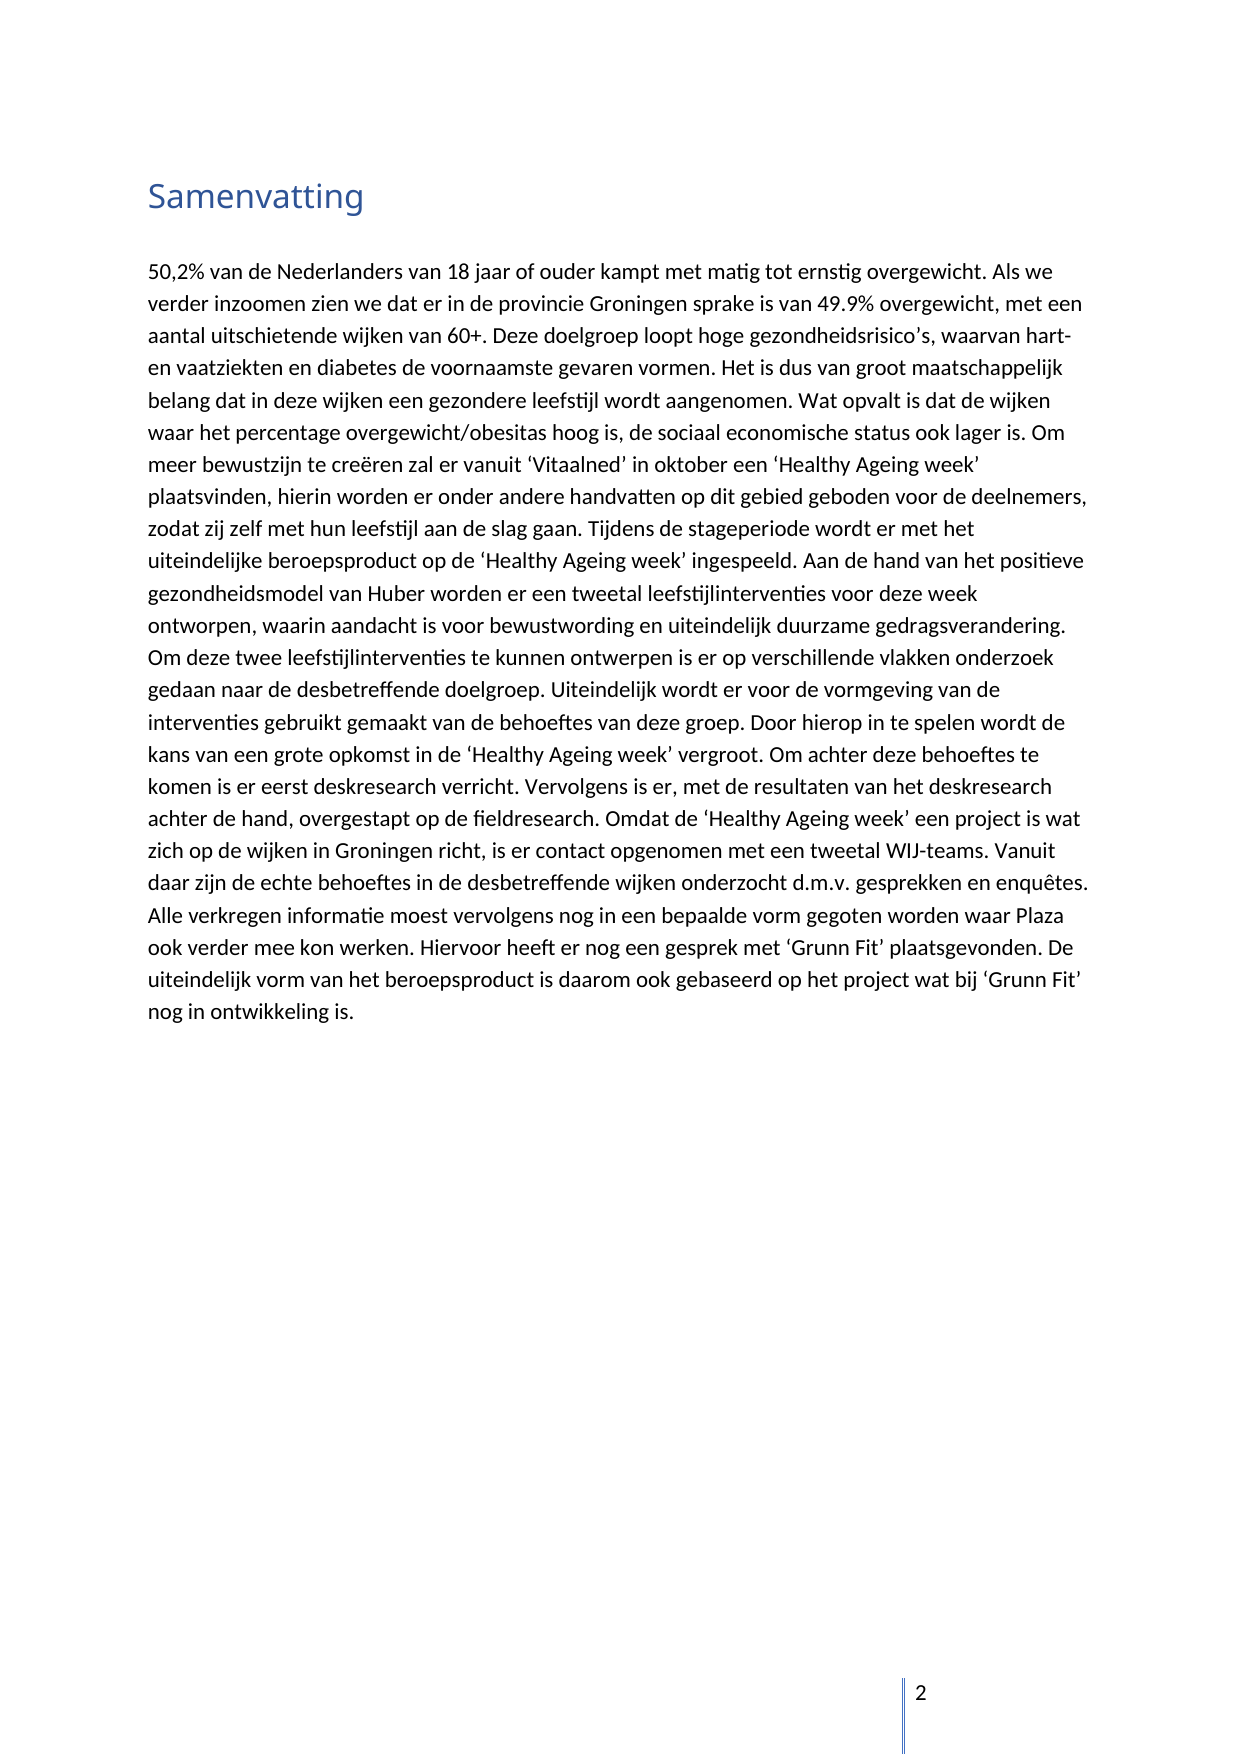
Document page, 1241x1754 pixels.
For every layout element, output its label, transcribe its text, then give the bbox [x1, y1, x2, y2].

subtitle Samenvatting [148, 173, 1093, 218]
text 50,2% van de Nederlanders van 18 jaar of ouder kampt met matig tot ernstig overgewicht. Als we verder inzoomen zien we dat er in de provincie Groningen sprake is van 49.9% overgewicht, met een aantal uitschietende wijken van 60+. Deze doelgroep loopt hoge gezondheidsrisico’s, waarvan hart- en vaatziekten en diabetes de voornaamste gevaren vormen. Het is dus van groot maatschappelijk belang dat in deze wijken een gezondere leefstijl wordt aangenomen. Wat opvalt is dat de wijken waar het percentage overgewicht/obesitas hoog is, de sociaal economische status ook lager is. Om meer bewustzijn te creëren zal er vanuit ‘Vitaalned’ in oktober een ‘Healthy Ageing week’ plaatsvinden, hierin worden er onder andere handvatten op dit gebied geboden voor de deelnemers, zodat zij zelf met hun leefstijl aan de slag gaan. Tijdens de stageperiode wordt er met het uiteindelijke beroepsproduct op de ‘Healthy Ageing week’ ingespeeld. Aan de hand van het positieve gezondheidsmodel van Huber worden er een tweetal leefstijlinterventies voor deze week ontworpen, waarin aandacht is voor bewustwording en uiteindelijk duurzame gedragsverandering. Om deze twee leefstijlinterventies te kunnen ontwerpen is er op verschillende vlakken onderzoek gedaan naar de desbetreffende doelgroep. Uiteindelijk wordt er voor de vormgeving van de interventies gebruikt gemaakt van de behoeftes van deze groep. Door hierop in te spelen wordt de kans van een grote opkomst in de ‘Healthy Ageing week’ vergroot. Om achter deze behoeftes te komen is er eerst deskresearch verricht. Vervolgens is er, met de resultaten van het deskresearch achter de hand, overgestapt op de fieldresearch. Omdat de ‘Healthy Ageing week’ een project is wat zich op de wijken in Groningen richt, is er contact opgenomen met een tweetal WIJ-teams. Vanuit daar zijn de echte behoeftes in de desbetreffende wijken onderzocht d.m.v. gesprekken en enquêtes. Alle verkregen informatie moest vervolgens nog in een bepaalde vorm gegoten worden waar Plaza ook verder mee kon werken. Hiervoor heeft er nog een gesprek met ‘Grunn Fit’ plaatsgevonden. De uiteindelijk vorm van het beroepsproduct is daarom ook gebaseerd op het project wat bij ‘Grunn Fit’ nog in ontwikkeling is. [148, 257, 1093, 1025]
